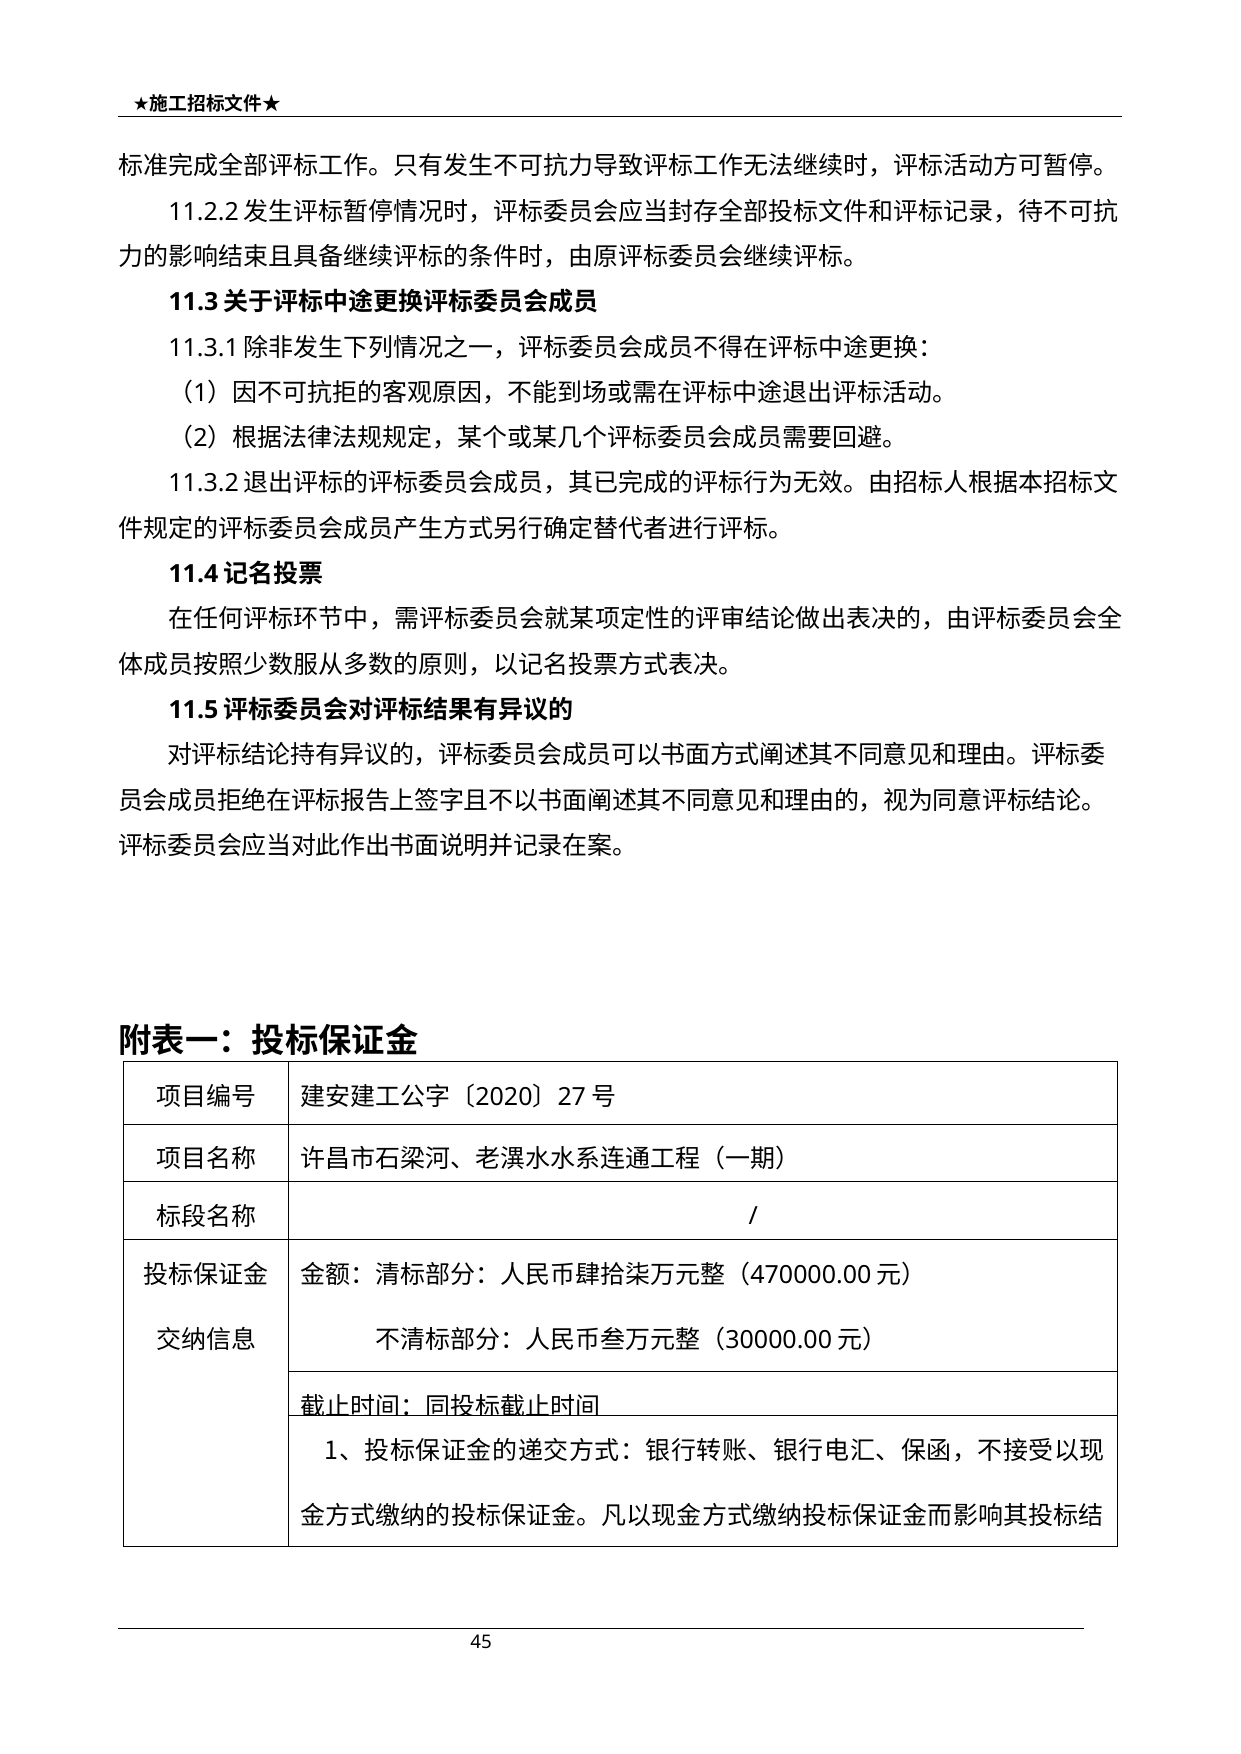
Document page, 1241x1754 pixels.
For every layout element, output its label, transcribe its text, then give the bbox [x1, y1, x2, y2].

text （2）根据法律法规规定，某个或某几个评标委员会成员需要回避。 [118, 418, 1122, 454]
text 11.3.2退出评标的评标委员会成员，其已完成的评标行为无效。由招标人根据本招标文件规定的评标委员会成员产生方式另行确定替代者进行评标。 [118, 463, 1122, 544]
text 在任何评标环节中，需评标委员会就某项定性的评审结论做出表决的，由评标委员会全体成员按照少数服从多数的原则，以记名投票方式表决。 [118, 599, 1122, 680]
text 附表一：投标保证金 [118, 1019, 1122, 1061]
text 11.5评标委员会对评标结果有异议的 [118, 689, 1122, 726]
table_cell 标段名称 [124, 1182, 288, 1239]
text （1）因不可抗拒的客观原因，不能到场或需在评标中途退出评标活动。 [118, 372, 1122, 408]
text 11.2.2发生评标暂停情况时，评标委员会应当封存全部投标文件和评标记录，待不可抗力的影响结束且具备继续评标的条件时，由原评标委员会继续评标。 [118, 191, 1122, 273]
table_cell / [289, 1182, 1117, 1239]
table_cell 投标保证金 交纳信息 [124, 1240, 288, 1546]
table_cell 金额：清标部分：人民币肆拾柒万元整（470000.00元） 不清标部分：人民币叁万元整（30000.00元） [289, 1240, 1117, 1371]
table_header 建安建工公字〔2020〕27号 [289, 1062, 1117, 1123]
text 11.3.1除非发生下列情况之一，评标委员会成员不得在评标中途更换： [118, 327, 1122, 363]
table_cell 截止时间：同投标截止时间 [289, 1372, 1117, 1415]
text 11.4记名投票 [118, 553, 1122, 590]
table_header 项目编号 [124, 1062, 288, 1123]
table_cell 项目名称 [124, 1125, 288, 1181]
table_cell 许昌市石梁河、老潩水水系连通工程（一期） [289, 1125, 1117, 1181]
text 11.3关于评标中途更换评标委员会成员 [118, 282, 1122, 318]
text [118, 146, 1122, 182]
text 对评标结论持有异议的，评标委员会成员可以书面方式阐述其不同意见和理由。评标委员会成员拒绝在评标报告上签字且不以书面阐述其不同意见和理由的，视为同意评标结论。评标委员会应当对此作出书面说明并记录在案。 [118, 735, 1122, 862]
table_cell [289, 1416, 1117, 1546]
